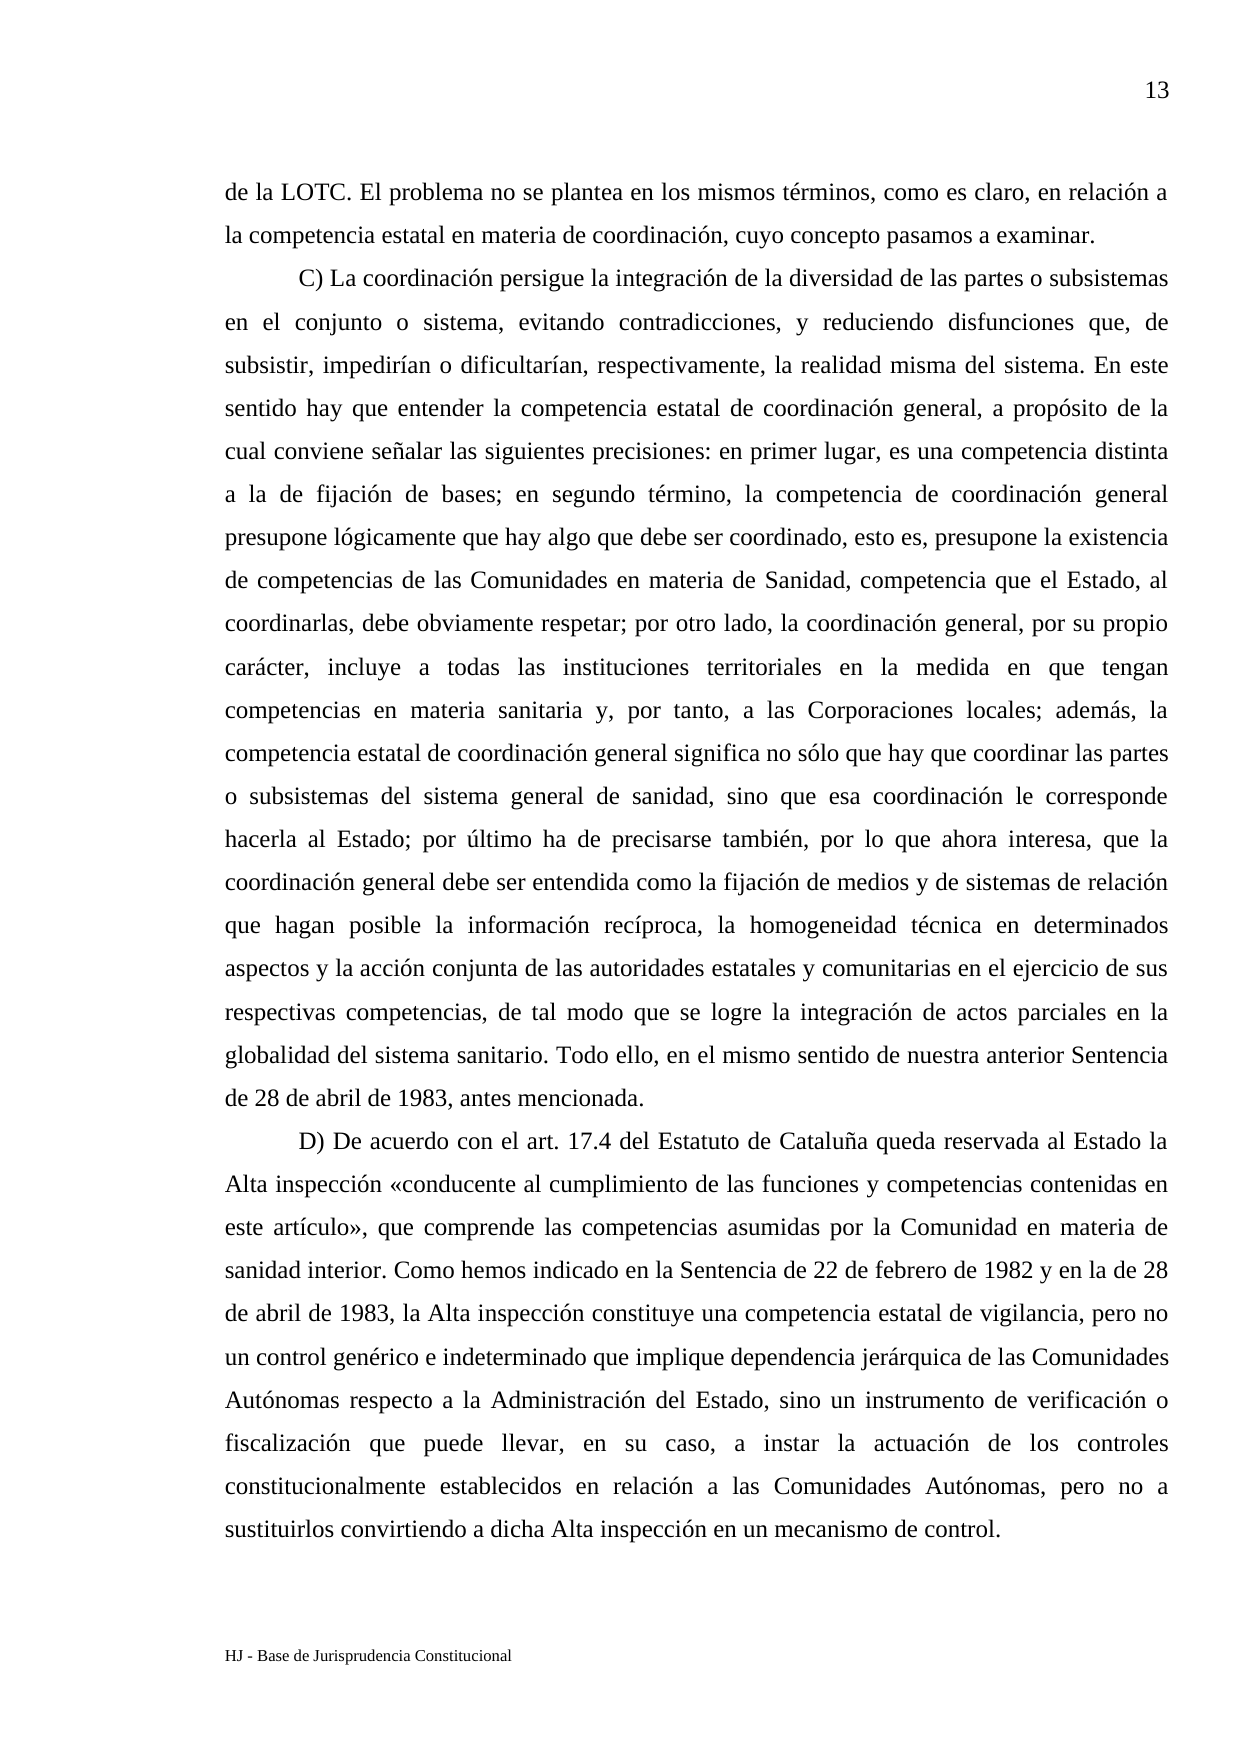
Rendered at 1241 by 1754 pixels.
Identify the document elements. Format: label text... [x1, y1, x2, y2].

text C) La coordinación persigue la integración de la diversidad de las partes o subsistemas en el conjunto o sistema, evitando contradicciones, y reduciendo disfunciones que, de subsistir, impedirían o dificultarían, respectivamente, la realidad misma del sistema. En este sentido hay que entender la competencia estatal de coordinación general, a propósito de la cual conviene señalar las siguientes precisiones: en primer lugar, es una competencia distinta a la de fijación de bases; en segundo término, la competencia de coordinación general presupone lógicamente que hay algo que debe ser coordinado, esto es, presupone la existencia de competencias de las Comunidades en materia de Sanidad, competencia que el Estado, al coordinarlas, debe obviamente respetar; por otro lado, la coordinación general, por su propio carácter, incluye a todas las instituciones territoriales en la medida en que tengan competencias en materia sanitaria y, por tanto, a las Corporaciones locales; además, la competencia estatal de coordinación general significa no sólo que hay que coordinar las partes o subsistemas del sistema general de sanidad, sino que esa coordinación le corresponde hacerla al Estado; por último ha de precisarse también, por lo que ahora interesa, que la coordinación general debe ser entendida como la fijación de medios y de sistemas de relación que hagan posible la información recíproca, la homogeneidad técnica en determinados aspectos y la acción conjunta de las autoridades estatales y comunitarias en el ejercicio de sus respectivas competencias, de tal modo que se logre la integración de actos parciales en la globalidad del sistema sanitario. Todo ello, en el mismo sentido de nuestra anterior Sentencia de 28 de abril de 1983, antes mencionada. [224, 263, 1169, 1112]
text D) De acuerdo con el art. 17.4 del Estatuto de Cataluña queda reservada al Estado la Alta inspección «conducente al cumplimiento de las funciones y competencias contenidas en este artículo», que comprende las competencias asumidas por la Comunidad en materia de sanidad interior. Como hemos indicado en la Sentencia de 22 de febrero de 1982 y en la de 28 de abril de 1983, la Alta inspección constituye una competencia estatal de vigilancia, pero no un control genérico e indeterminado que implique dependencia jerárquica de las Comunidades Autónomas respecto a la Administración del Estado, sino un instrumento de verificación o fiscalización que puede llevar, en su caso, a instar la actuación de los controles constitucionalmente establecidos en relación a las Comunidades Autónomas, pero no a sustituirlos convirtiendo a dicha Alta inspección en un mecanismo de control. [224, 1126, 1169, 1543]
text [224, 177, 1169, 249]
